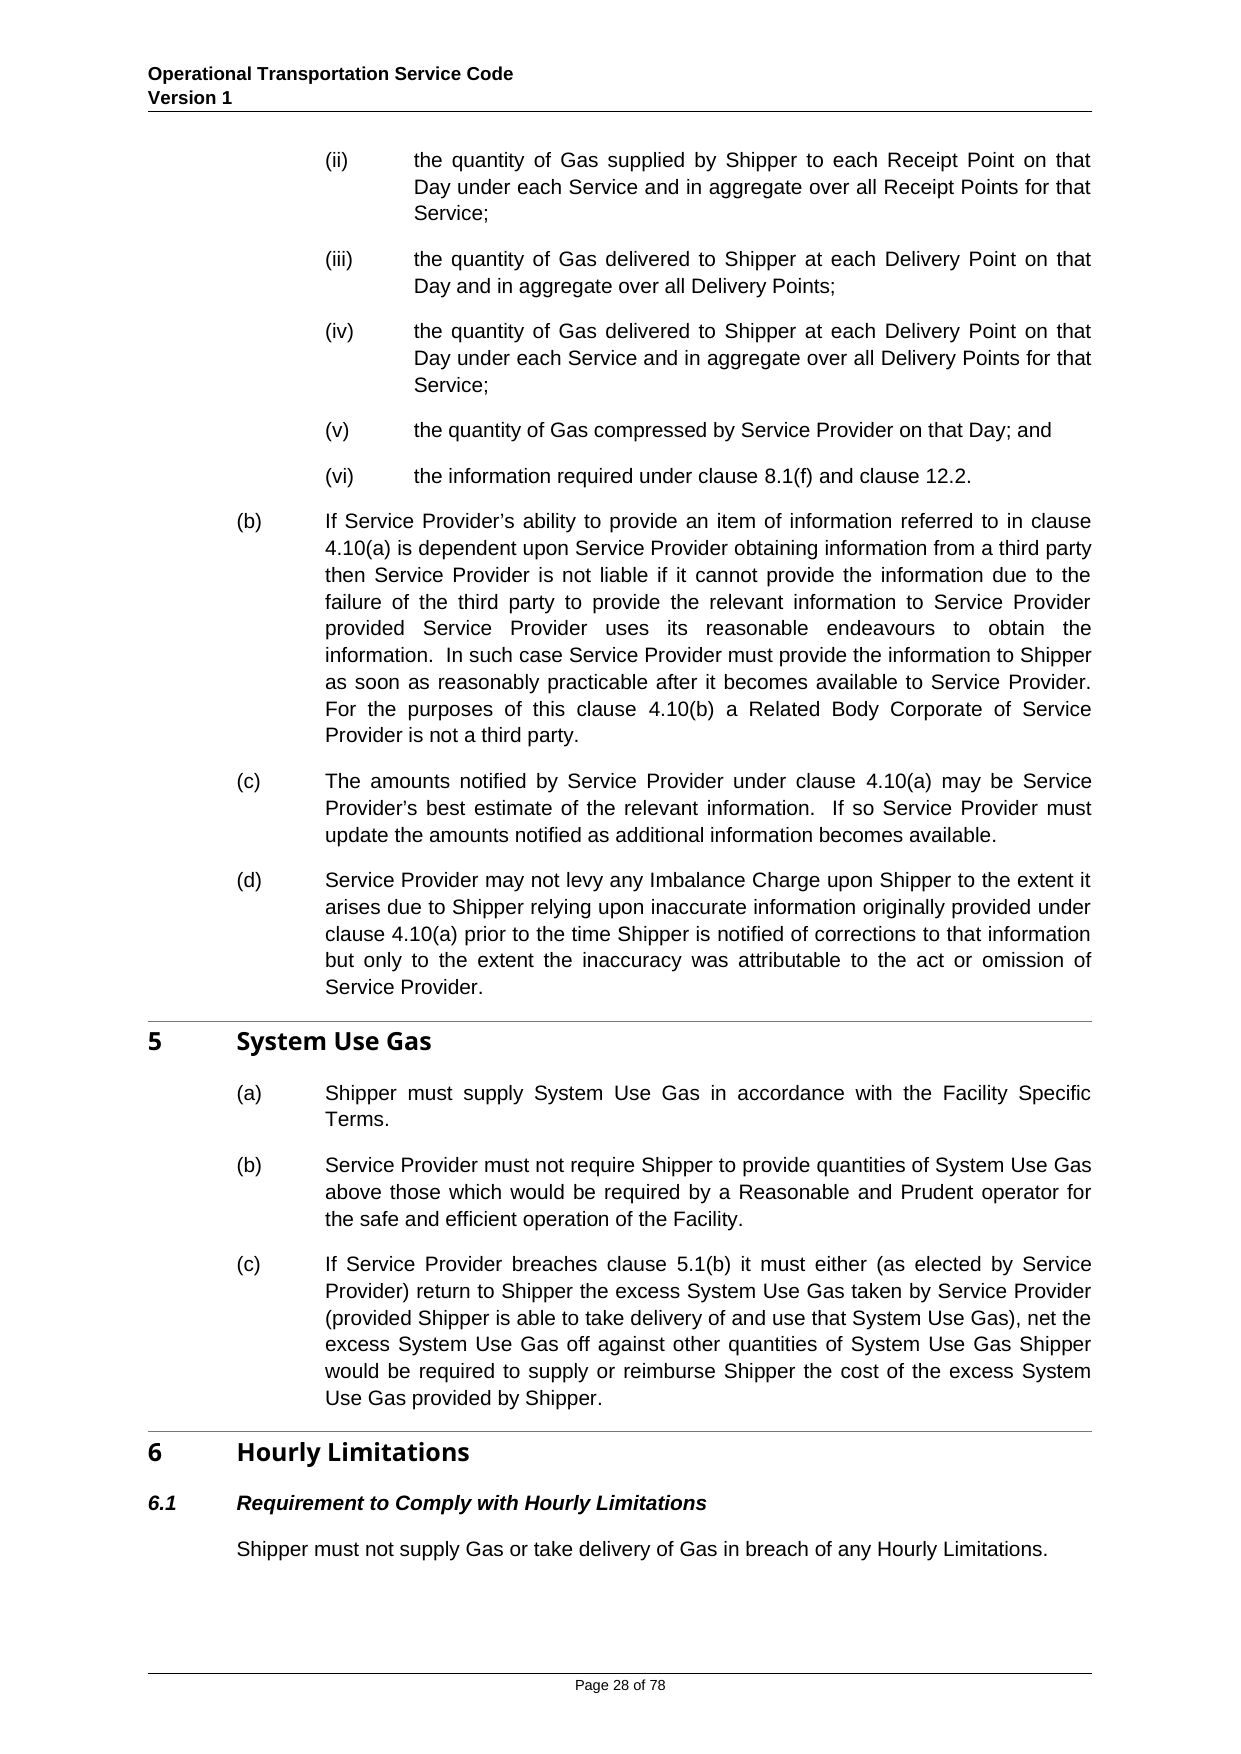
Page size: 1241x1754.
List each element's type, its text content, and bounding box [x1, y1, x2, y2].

subtitle If Service Provider’s ability to provide an item of information referred to in clause 4.10(a) is dependent upon Service Provider obtaining information from a third party then Service Provider is not liable if it cannot provide the information due to the failure of the third party to provide the relevant information to Service Provider provided Service Provider uses its reasonable endeavours to obtain the information. In such case Service Provider must provide the information to Shipper as soon as reasonably practicable after it becomes available to Service Provider. For the purposes of this clause 4.10(b) a Related Body Corporate of Service Provider is not a third party. [236, 509, 1092, 747]
subtitle the quantity of Gas delivered to Shipper at each Delivery Point on that Day and in aggregate over all Delivery Points; [325, 247, 1092, 297]
subtitle the quantity of Gas supplied by Shipper to each Receipt Point on that Day under each Service and in aggregate over all Receipt Points for that Service; [325, 148, 1092, 225]
subtitle If Service Provider breaches clause 5(b) it must either (as elected by Service Provider) return to Shipper the excess System Use Gas taken by Service Provider (provided Shipper is able to take delivery of and use that System Use Gas), net the excess System Use Gas off against other quantities of System Use Gas Shipper would be required to supply or reimburse Shipper the cost of the excess System Use Gas provided by Shipper. [236, 1252, 1092, 1410]
text Shipper must not supply Gas or take delivery of Gas in breach of any Hourly Limitations. [236, 1537, 1092, 1561]
subtitle The amounts notified by Service Provider under clause 4.10(a) may be Service Provider’s best estimate of the relevant information. If so Service Provider must update the amounts notified as additional information becomes available. [236, 769, 1092, 846]
subtitle Service Provider must not require Shipper to provide quantities of System Use Gas above those which would be required by a Reasonable and Prudent operator for the safe and efficient operation of the Facility. [236, 1153, 1092, 1230]
subtitle the quantity of Gas compressed by Service Provider on that Day; and [325, 418, 1092, 442]
subtitle System Use Gas [148, 1022, 1092, 1058]
subtitle Shipper must supply System Use Gas in accordance with the Facility Specific Terms. [236, 1081, 1092, 1131]
subtitle Requirement to Comply with Hourly Limitations [148, 1491, 1092, 1515]
subtitle the quantity of Gas delivered to Shipper at each Delivery Point on that Day under each Service and in aggregate over all Delivery Points for that Service; [325, 319, 1092, 397]
subtitle Hourly Limitations [148, 1432, 1092, 1468]
subtitle the information required under clause 8(f) and clause 12.2. [325, 464, 1092, 488]
subtitle Service Provider may not levy any Imbalance Charge upon Shipper to the extent it arises due to Shipper relying upon inaccurate information originally provided under clause 4.10(a) prior to the time Shipper is notified of corrections to that information but only to the extent the inaccuracy was attributable to the act or omission of Service Provider. [236, 868, 1092, 999]
